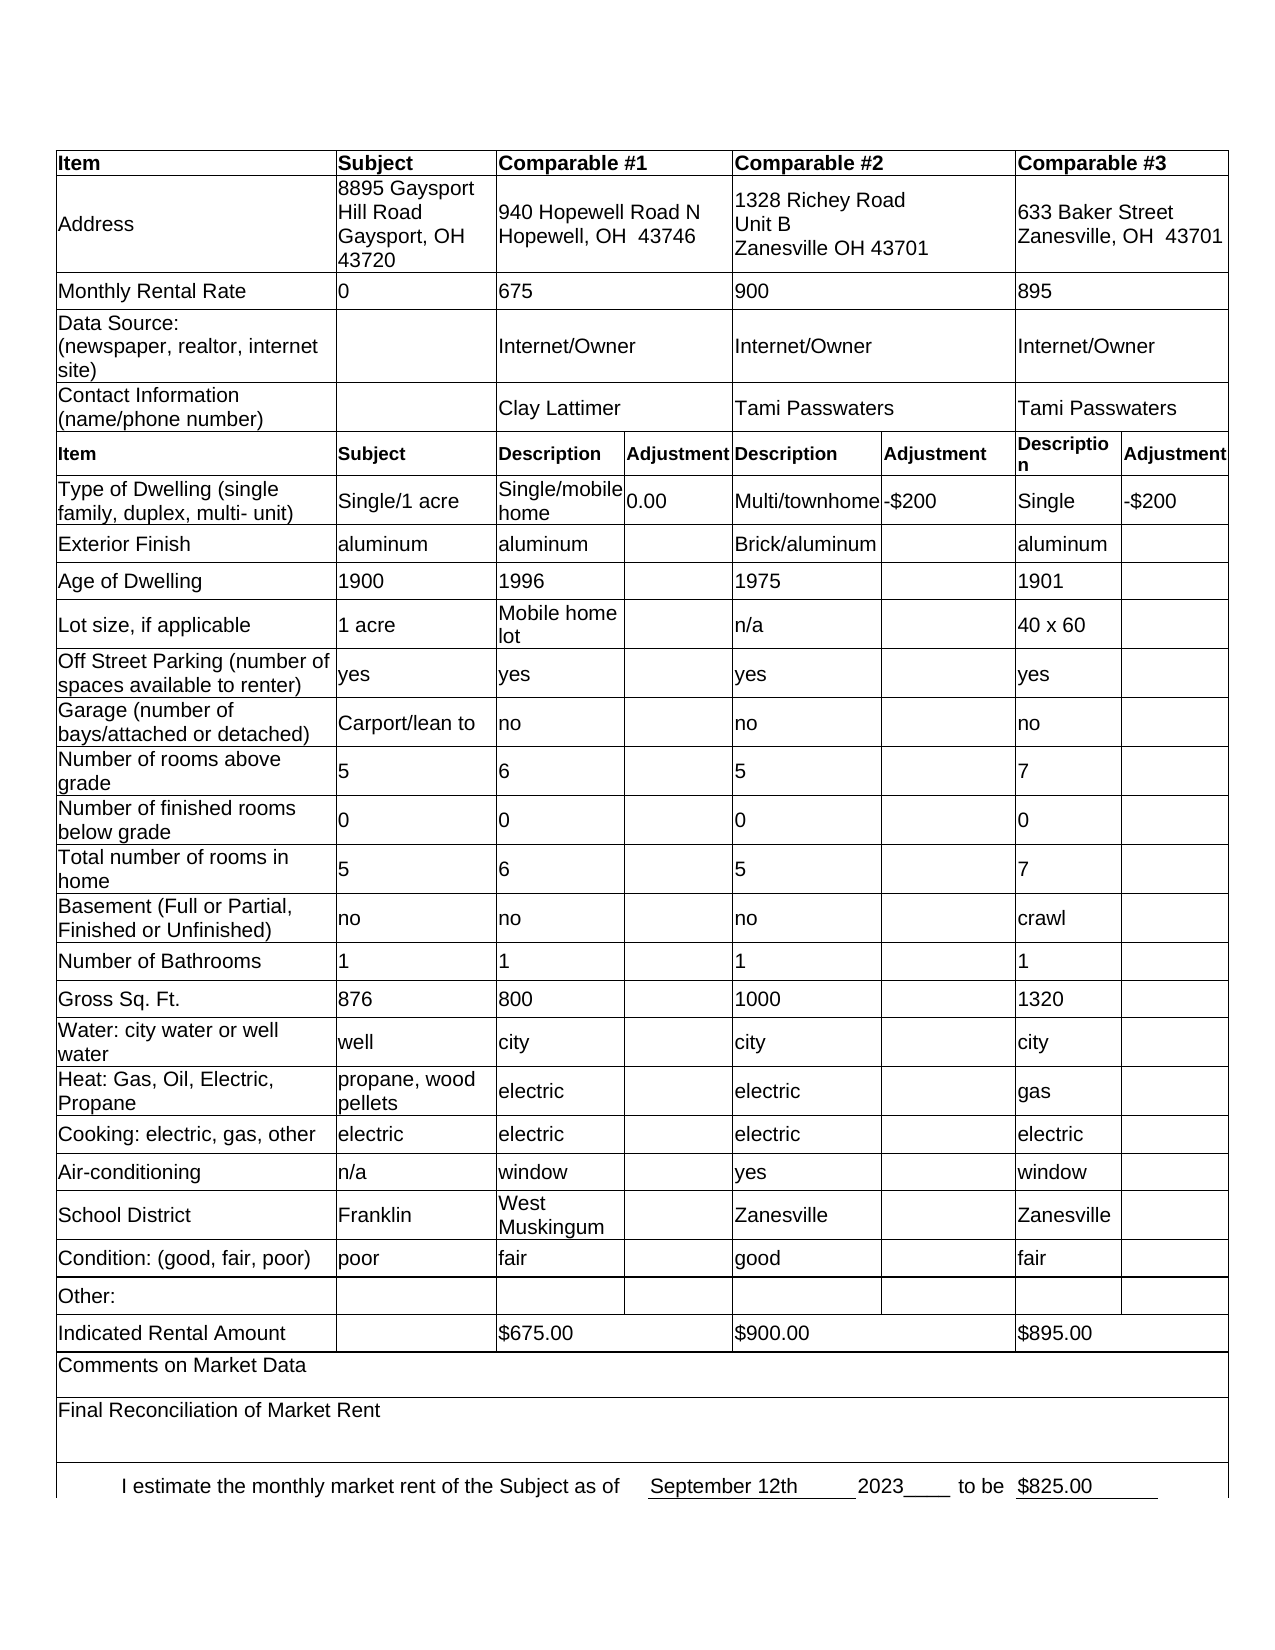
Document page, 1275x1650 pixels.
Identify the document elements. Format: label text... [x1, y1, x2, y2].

table_cell [625, 698, 732, 746]
table_cell yes [337, 649, 496, 697]
table_cell Age of Dwelling [57, 563, 336, 599]
table_cell Garage (number of bays/attached or detached) [57, 698, 336, 746]
table_cell n/a [337, 1154, 496, 1190]
table_cell [1158, 1463, 1228, 1498]
table_cell Contact Information (name/phone number) [57, 383, 336, 431]
table_cell electric [337, 1116, 496, 1152]
table_cell Air-conditioning [57, 1154, 336, 1190]
table_cell [337, 383, 496, 431]
table_cell 0.00 [625, 476, 732, 524]
table_cell [882, 894, 1015, 942]
table_cell Type of Dwelling (single family, duplex, multi- unit) [57, 476, 336, 524]
table_cell window [1016, 1154, 1121, 1190]
table_cell 0 [337, 796, 496, 844]
table_cell Lot size, if applicable [57, 600, 336, 648]
table_cell yes [1016, 649, 1121, 697]
table_cell [882, 563, 1015, 599]
table_cell 0 [337, 273, 496, 309]
table_cell Subject [337, 432, 496, 475]
table_cell Number of Bathrooms [57, 943, 336, 979]
table_cell [625, 1154, 732, 1190]
table_cell 1 acre [337, 600, 496, 648]
table_cell [1122, 698, 1228, 746]
table_cell Description [497, 432, 624, 475]
table_cell city [497, 1018, 624, 1066]
table_cell Mobile home lot [497, 600, 624, 648]
table_cell $675.00 [497, 1315, 732, 1351]
table_cell -$200 [882, 476, 1015, 524]
table_cell 5 [733, 747, 881, 795]
table_cell Clay Lattimer [497, 383, 732, 431]
table_cell [337, 1315, 496, 1351]
table_cell no [733, 894, 881, 942]
table_cell [882, 747, 1015, 795]
table_cell [882, 525, 1015, 562]
table_cell [882, 1240, 1015, 1276]
table_cell $900.00 [733, 1315, 1015, 1351]
table_cell 1000 [733, 981, 881, 1017]
table_cell [1122, 1278, 1228, 1314]
table_cell [1016, 1278, 1121, 1314]
table_cell fair [497, 1240, 624, 1276]
table_cell 633 Baker Street Zanesville, OH 43701 [1016, 176, 1228, 272]
table_cell Tami Passwaters [1016, 383, 1228, 431]
table_cell [497, 1278, 624, 1314]
table_cell Water: city water or well water [57, 1018, 336, 1066]
table_cell Total number of rooms in home [57, 845, 336, 893]
table_cell I estimate the monthly market rent of the Subject as of [57, 1463, 648, 1498]
table_cell [337, 310, 496, 382]
table_cell aluminum [1016, 525, 1121, 562]
table_cell [1122, 796, 1228, 844]
table_cell well [337, 1018, 496, 1066]
table_cell 1328 Richey Road Unit B Zanesville OH 43701 [733, 176, 1015, 272]
table_cell n/a [733, 600, 881, 648]
table_cell [625, 1067, 732, 1115]
table_cell Multi/townhome [733, 476, 881, 524]
table_cell Exterior Finish [57, 525, 336, 562]
table_cell [1122, 1240, 1228, 1276]
table_cell [1122, 1067, 1228, 1115]
table_cell Basement (Full or Partial, Finished or Unfinished) [57, 894, 336, 942]
table_cell [882, 600, 1015, 648]
table_cell 1900 [337, 563, 496, 599]
table_cell good [733, 1240, 881, 1276]
table_cell Adjustment [882, 432, 1015, 475]
table_cell city [733, 1018, 881, 1066]
table_cell Zanesville [1016, 1191, 1121, 1239]
table_cell electric [733, 1067, 881, 1115]
table_cell 800 [497, 981, 624, 1017]
table_cell [733, 1278, 881, 1314]
table_cell [1122, 563, 1228, 599]
table_header Comparable #1 [497, 151, 732, 175]
table_cell [1122, 894, 1228, 942]
table_cell 7 [1016, 845, 1121, 893]
table_cell Indicated Rental Amount [57, 1315, 336, 1351]
table_cell 675 [497, 273, 732, 309]
table_cell [1122, 747, 1228, 795]
table_cell [1122, 845, 1228, 893]
table_cell 1320 [1016, 981, 1121, 1017]
table_cell Brick/aluminum [733, 525, 881, 562]
table_cell propane, wood pellets [337, 1067, 496, 1115]
table_cell [1122, 1116, 1228, 1152]
table_cell [337, 1278, 496, 1314]
table_cell Tami Passwaters [733, 383, 1015, 431]
table_cell Off Street Parking (number of spaces available to renter) [57, 649, 336, 697]
table_cell 2023____ [856, 1463, 957, 1498]
table_cell 7 [1016, 747, 1121, 795]
table_cell [882, 845, 1015, 893]
table_cell [625, 894, 732, 942]
table_cell yes [497, 649, 624, 697]
table_cell [882, 1191, 1015, 1239]
table_header Item [57, 151, 336, 175]
table_cell Item [57, 432, 336, 475]
table_cell [1122, 525, 1228, 562]
table_cell $895.00 [1016, 1315, 1228, 1351]
table_cell aluminum [497, 525, 624, 562]
table_cell yes [733, 649, 881, 697]
table_cell [882, 698, 1015, 746]
table_cell [882, 943, 1015, 979]
table_cell [625, 600, 732, 648]
table_cell West Muskingum [497, 1191, 624, 1239]
table_cell Franklin [337, 1191, 496, 1239]
table_cell Description [733, 432, 881, 475]
table_cell [625, 1018, 732, 1066]
table_cell Heat: Gas, Oil, Electric, Propane [57, 1067, 336, 1115]
table_cell [882, 1067, 1015, 1115]
table_cell 5 [337, 845, 496, 893]
table_cell [1122, 943, 1228, 979]
table_cell 1 [337, 943, 496, 979]
table_cell Single/mobile home [497, 476, 624, 524]
table_cell [625, 981, 732, 1017]
table_cell Description [1016, 432, 1121, 475]
table_cell [1122, 649, 1228, 697]
table_cell city [1016, 1018, 1121, 1066]
table_cell 1 [497, 943, 624, 979]
table_cell School District [57, 1191, 336, 1239]
table_cell no [1016, 698, 1121, 746]
table_cell September 12th [648, 1463, 856, 1498]
table_cell [625, 845, 732, 893]
table_cell no [497, 894, 624, 942]
table_cell poor [337, 1240, 496, 1276]
table_header Comparable #2 [733, 151, 1015, 175]
table_cell 0 [733, 796, 881, 844]
table_cell 8895 Gaysport Hill Road Gaysport, OH 43720 [337, 176, 496, 272]
table_header Subject [337, 151, 496, 175]
table_cell [625, 1191, 732, 1239]
table_cell [882, 1154, 1015, 1190]
table_cell [625, 943, 732, 979]
table_cell Number of finished rooms below grade [57, 796, 336, 844]
table_cell Carport/lean to [337, 698, 496, 746]
table_cell 5 [337, 747, 496, 795]
table_cell Adjustment [1122, 432, 1228, 475]
table_cell [625, 525, 732, 562]
table_cell 895 [1016, 273, 1228, 309]
table_cell [882, 1018, 1015, 1066]
table_cell window [497, 1154, 624, 1190]
table_cell electric [733, 1116, 881, 1152]
table_cell [882, 649, 1015, 697]
table_cell 6 [497, 747, 624, 795]
table_cell [882, 1116, 1015, 1152]
table_cell [625, 1116, 732, 1152]
table_cell [882, 796, 1015, 844]
table_header Comparable #3 [1016, 151, 1228, 175]
table_cell 0 [1016, 796, 1121, 844]
table_cell Number of rooms above grade [57, 747, 336, 795]
table_cell 1996 [497, 563, 624, 599]
table_cell aluminum [337, 525, 496, 562]
table_cell $825.00 [1016, 1463, 1158, 1498]
table_cell [625, 747, 732, 795]
table_cell 940 Hopewell Road N Hopewell, OH 43746 [497, 176, 732, 272]
table_cell [1122, 1018, 1228, 1066]
table_cell 6 [497, 845, 624, 893]
table_cell [625, 1278, 732, 1314]
table_cell 900 [733, 273, 1015, 309]
table_cell [625, 796, 732, 844]
table_cell [625, 649, 732, 697]
table_cell Comments on Market Data [57, 1353, 1228, 1397]
table_cell Final Reconciliation of Market Rent [57, 1398, 1228, 1462]
table_cell Cooking: electric, gas, other [57, 1116, 336, 1152]
table_cell electric [1016, 1116, 1121, 1152]
table_cell Monthly Rental Rate [57, 273, 336, 309]
table_cell [625, 563, 732, 599]
table_cell [1122, 1154, 1228, 1190]
table_cell [1122, 981, 1228, 1017]
table_cell fair [1016, 1240, 1121, 1276]
table_cell 1901 [1016, 563, 1121, 599]
table_cell Adjustment [625, 432, 732, 475]
table_cell -$200 [1122, 476, 1228, 524]
table_cell Zanesville [733, 1191, 881, 1239]
table_cell gas [1016, 1067, 1121, 1115]
table_cell no [733, 698, 881, 746]
table_cell Internet/Owner [1016, 310, 1228, 382]
table_cell 0 [497, 796, 624, 844]
table_cell to be [957, 1463, 1016, 1498]
table_cell Address [57, 176, 336, 272]
table_cell Single/1 acre [337, 476, 496, 524]
table_cell 1975 [733, 563, 881, 599]
table_cell electric [497, 1067, 624, 1115]
table_cell 5 [733, 845, 881, 893]
table_cell 40 x 60 [1016, 600, 1121, 648]
table_cell [625, 1240, 732, 1276]
table_cell [1122, 600, 1228, 648]
table_cell [882, 981, 1015, 1017]
table_cell yes [733, 1154, 881, 1190]
table_cell crawl [1016, 894, 1121, 942]
table_cell [1122, 1191, 1228, 1239]
table_cell no [497, 698, 624, 746]
table_cell Other: [57, 1278, 336, 1314]
table_cell 1 [733, 943, 881, 979]
table_cell [882, 1278, 1015, 1314]
table_cell 876 [337, 981, 496, 1017]
table_cell electric [497, 1116, 624, 1152]
table_cell Internet/Owner [733, 310, 1015, 382]
table_cell 1 [1016, 943, 1121, 979]
table_cell no [337, 894, 496, 942]
table_cell Single [1016, 476, 1121, 524]
table_cell Gross Sq. Ft. [57, 981, 336, 1017]
table_cell Condition: (good, fair, poor) [57, 1240, 336, 1276]
table_cell Internet/Owner [497, 310, 732, 382]
table_cell Data Source: (newspaper, realtor, internet site) [57, 310, 336, 382]
